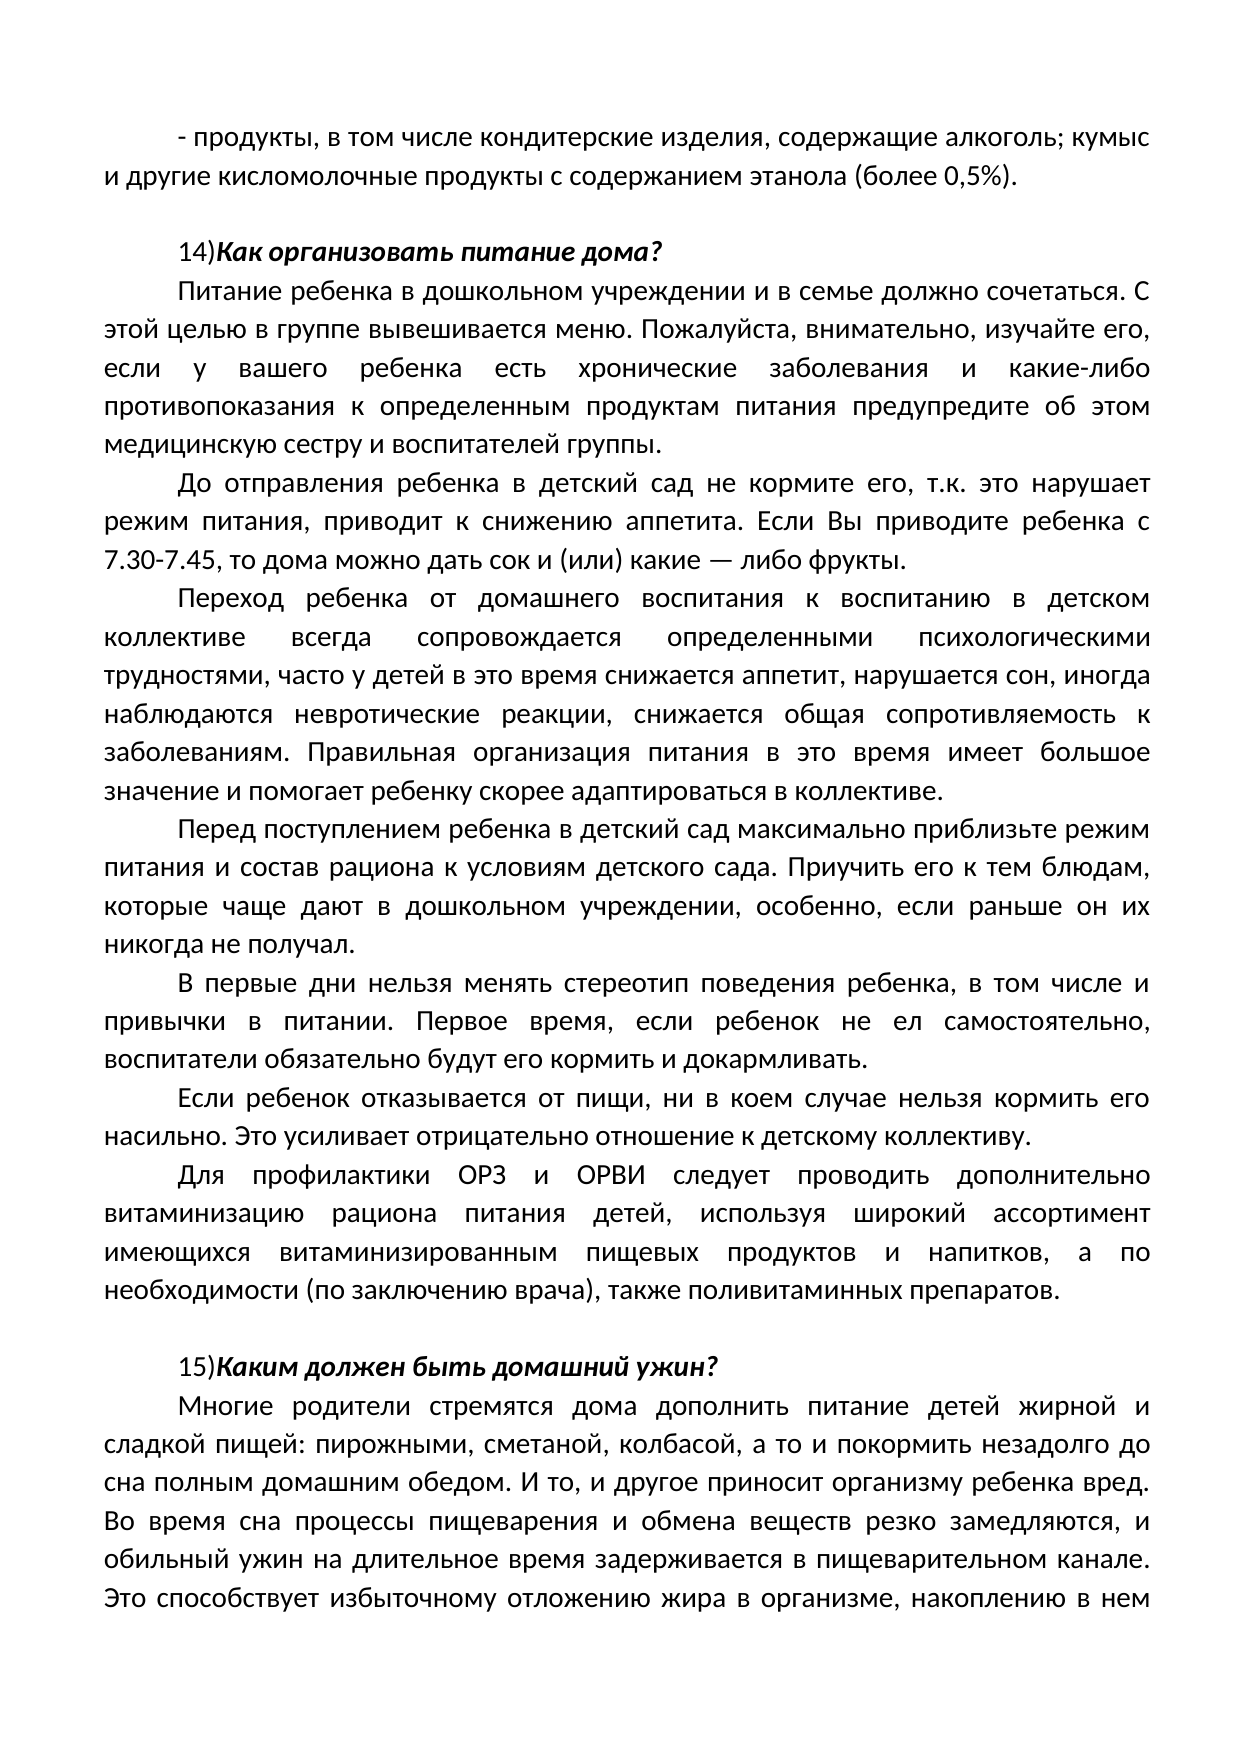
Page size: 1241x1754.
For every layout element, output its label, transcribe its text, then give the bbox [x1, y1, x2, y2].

text Для профилактики ОРЗ и ОРВИ следует проводить дополнительно витаминизацию рациона питания детей, используя широкий ассортимент имеющихся витаминизированным пищевых продуктов и напитков, а по необходимости (по заключению врача), также поливитаминных препаратов. [103, 1156, 1152, 1307]
text Перед поступлением ребенка в детский сад максимально приблизьте режим питания и состав рациона к условиям детского сада. Приучить его к тем блюдам, которые чаще дают в дошкольном учреждении, особенно, если раньше он их никогда не получал. [103, 810, 1152, 961]
text Если ребенок отказывается от пищи, ни в коем случае нельзя кормить его насильно. Это усиливает отрицательно отношение к детскому коллективу. [103, 1079, 1152, 1153]
text 14)Как организовать питание дома? [103, 233, 1152, 269]
text В первые дни нельзя менять стереотип поведения ребенка, в том числе и привычки в питании. Первое время, если ребенок не ел самостоятельно, воспитатели обязательно будут его кормить и докармливать. [103, 964, 1152, 1076]
text Питание ребенка в дошкольном учреждении и в семье должно сочетаться. С этой целью в группе вывешивается меню. Пожалуйста, внимательно, изучайте его, если у вашего ребенка есть хронические заболевания и какие-либо противопоказания к определенным продуктам питания предупредите об этом медицинскую сестру и воспитателей группы. [103, 272, 1152, 461]
text 15)Каким должен быть домашний ужин? [103, 1348, 1152, 1384]
text - продукты, в том числе кондитерские изделия, содержащие алкоголь; кумыс и другие кисломолочные продукты с содержанием этанола (более 0,5%). [103, 118, 1152, 192]
text До отправления ребенка в детский сад не кормите его, т.к. это нарушает режим питания, приводит к снижению аппетита. Если Вы приводите ребенка с 7.30-7.45, то дома можно дать сок и (или) какие — либо фрукты. [103, 464, 1152, 577]
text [103, 1387, 1152, 1614]
text Переход ребенка от домашнего воспитания к воспитанию в детском коллективе всегда сопровождается определенными психологическими трудностями, часто у детей в это время снижается аппетит, нарушается сон, иногда наблюдаются невротические реакции, снижается общая сопротивляемость к заболеваниям. Правильная организация питания в это время имеет большое значение и помогает ребенку скорее адаптироваться в коллективе. [103, 579, 1152, 807]
